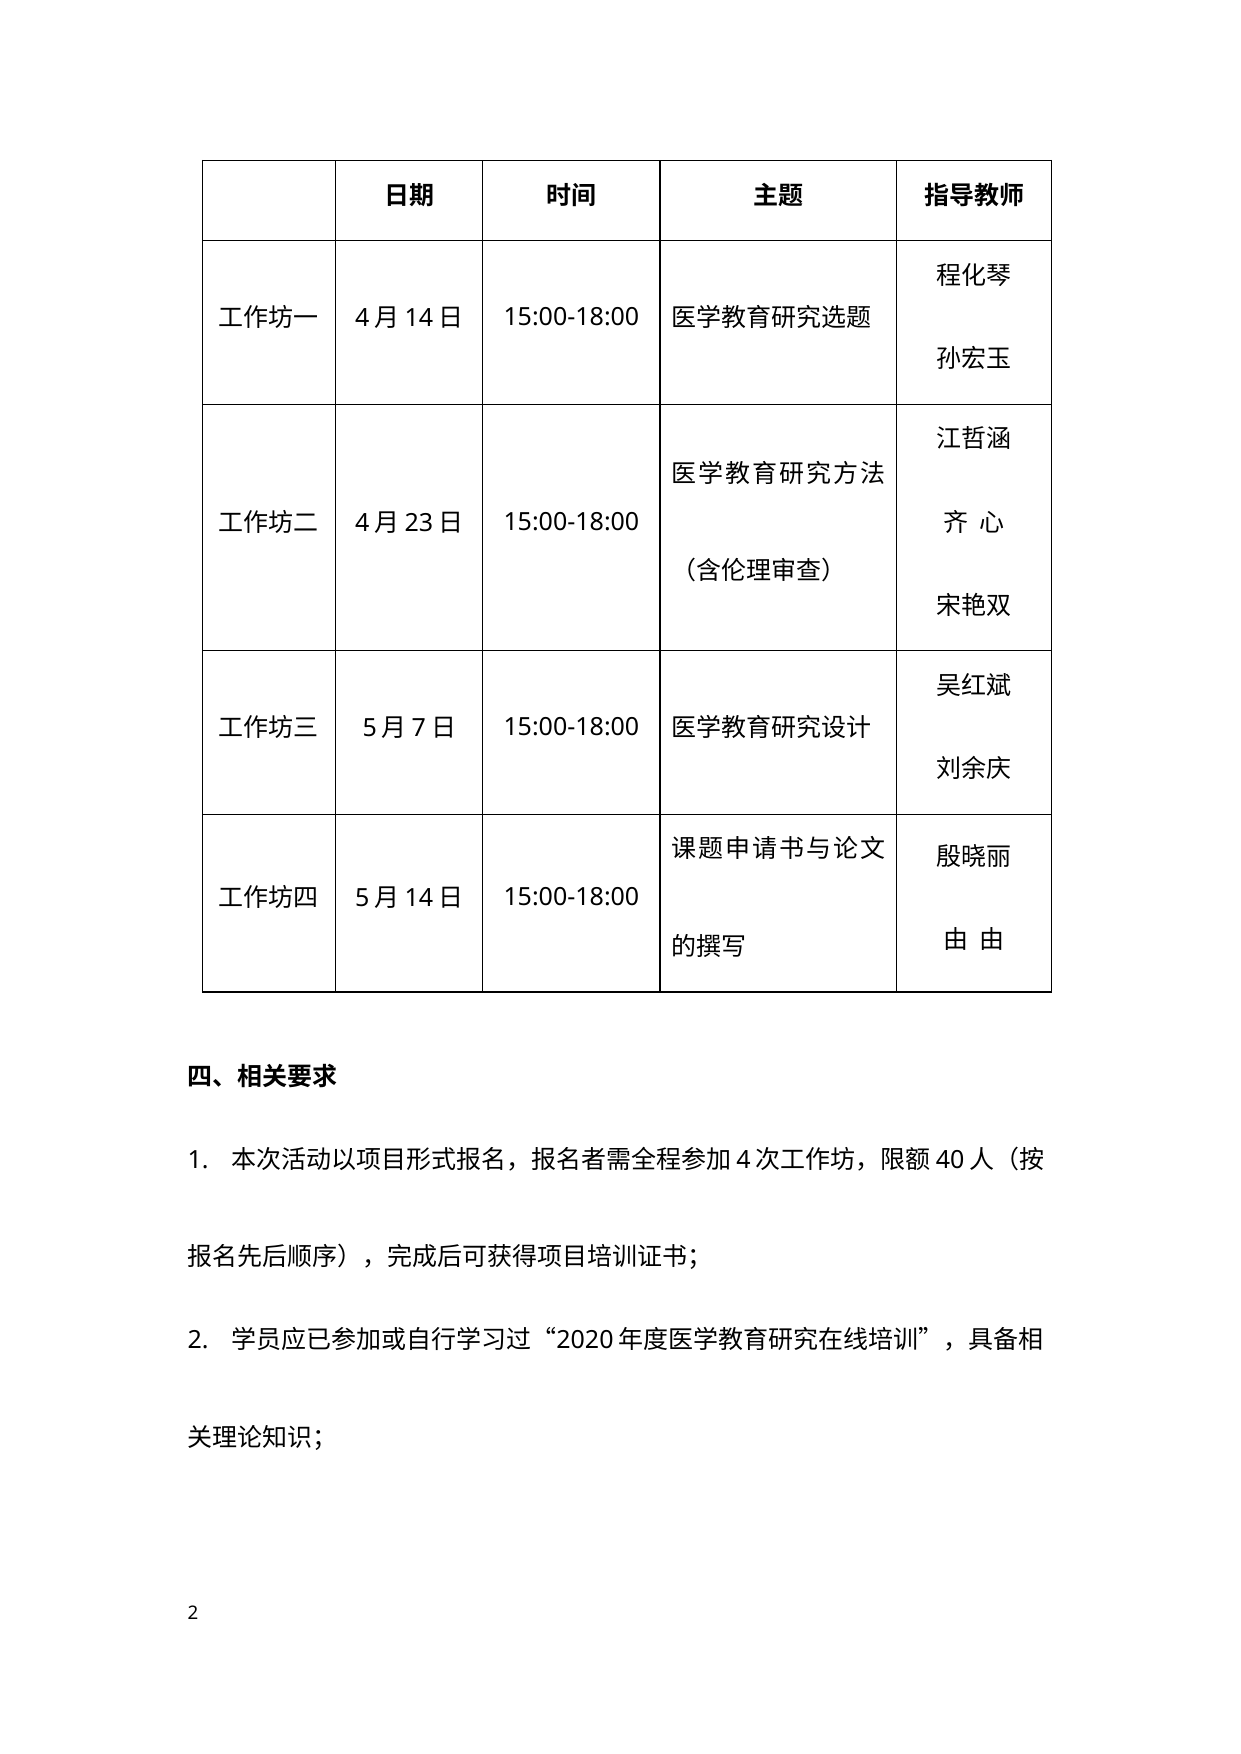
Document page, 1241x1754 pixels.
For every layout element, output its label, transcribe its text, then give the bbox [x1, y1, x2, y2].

table_header [203, 161, 335, 240]
table_cell 工作坊一 [203, 241, 335, 403]
table_header 时间 [483, 161, 659, 240]
table_cell 医学教育研究方法（含伦理审查） [661, 405, 896, 650]
table_cell 4月14日 [336, 241, 482, 403]
table_cell 课题申请书与论文的撰写 [661, 815, 896, 991]
table_header 指导教师 [897, 161, 1051, 240]
table_cell 4月23日 [336, 405, 482, 650]
table_cell 5月7日 [336, 651, 482, 813]
table_cell 15:00-18:00 [483, 405, 659, 650]
table_header 主题 [661, 161, 896, 240]
text 四、相关要求 [187, 1042, 1053, 1107]
table_cell 程化琴 孙宏玉 [897, 241, 1051, 403]
table_cell 殷晓丽 由 由 [897, 815, 1051, 991]
table_cell 工作坊三 [203, 651, 335, 813]
table_cell 吴红斌 刘余庆 [897, 651, 1051, 813]
table_cell 医学教育研究选题 [661, 241, 896, 403]
table_cell 5月14日 [336, 815, 482, 991]
table_cell 15:00-18:00 [483, 815, 659, 991]
table_cell 工作坊四 [203, 815, 335, 991]
table_header 日期 [336, 161, 482, 240]
table_cell 15:00-18:00 [483, 241, 659, 403]
list 学员应已参加或自行学习过“2020年度医学教育研究在线培训”，具备相关理论知识； [187, 1306, 1053, 1468]
list 本次活动以项目形式报名，报名者需全程参加4次工作坊，限额40人（按报名先后顺序），完成后可获得项目培训证书； [187, 1125, 1053, 1287]
table_cell 医学教育研究设计 [661, 651, 896, 813]
table_cell 15:00-18:00 [483, 651, 659, 813]
table_cell 工作坊二 [203, 405, 335, 650]
table_cell 江哲涵 齐 心 宋艳双 [897, 405, 1051, 650]
